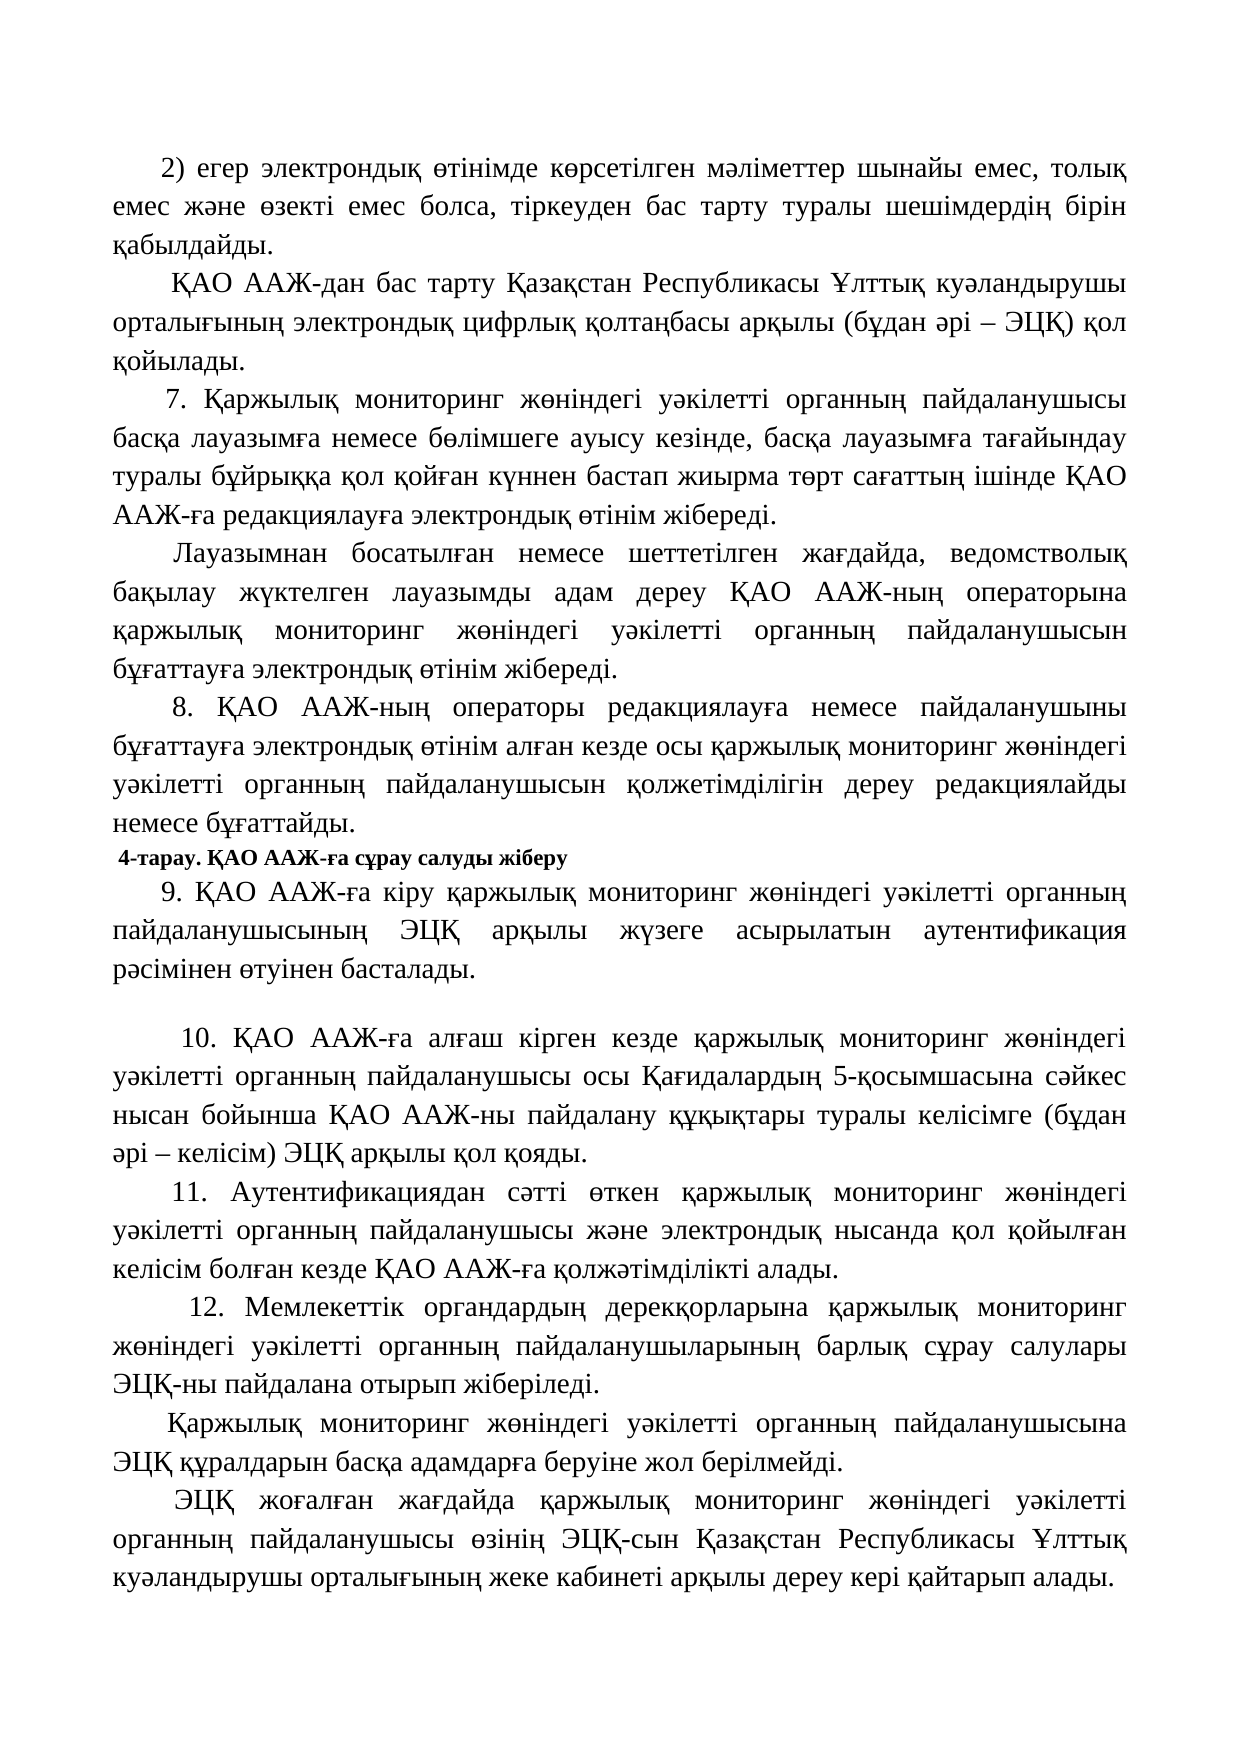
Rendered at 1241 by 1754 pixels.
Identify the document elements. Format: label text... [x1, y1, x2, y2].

text 12. Мемлекеттік органдардың дерекқорларына қаржылық мониторинг жөніндегі уәкілетті органның пайдаланушыларының барлық сұрау салулары ЭЦҚ-ны пайдалана отырып жіберіледі. [112, 1289, 1128, 1400]
text ҚАО ААЖ-дан бас тарту Қазақстан Республикасы Ұлттық куәландырушы орталығының электрондық цифрлық қолтаңбасы арқылы (бұдан әрі – ЭЦҚ) қол қойылады. [112, 266, 1128, 376]
text 2) егер электрондық өтінімде көрсетілген мәліметтер шынайы емес, толық емес және өзекті емес болса, тіркеуден бас тарту туралы шешімдердің бірін қабылдайды. [112, 150, 1128, 261]
text Қаржылық мониторинг жөніндегі уәкілетті органның пайдаланушысына ЭЦҚ құралдарын басқа адамдарға беруіне жол берілмейді. [112, 1405, 1128, 1477]
text 9. ҚАО ААЖ-ға кіру қаржылық мониторинг жөніндегі уәкілетті органның пайдаланушысының ЭЦҚ арқылы жүзеге асырылатын аутентификация рәсімінен өтуінен басталады. [112, 874, 1128, 984]
text 8. ҚАО ААЖ-ның операторы редакциялауға немесе пайдаланушыны бұғаттауға электрондық өтінім алған кезде осы қаржылық мониторинг жөніндегі уәкілетті органның пайдаланушысын қолжетімділігін дереу редакциялайды немесе бұғаттайды. [112, 689, 1128, 839]
text ЭЦҚ жоғалған жағдайда қаржылық мониторинг жөніндегі уәкілетті органның пайдаланушысы өзінің ЭЦҚ-сын Қазақстан Республикасы Ұлттық куәландырушы орталығының жеке кабинеті арқылы дереу кері қайтарып алады. [112, 1482, 1128, 1593]
text 11. Аутентификациядан сәтті өткен қаржылық мониторинг жөніндегі уәкілетті органның пайдаланушысы және электрондық нысанда қол қойылған келісім болған кезде ҚАО ААЖ-ға қолжәтімділікті алады. [112, 1174, 1128, 1284]
text 4-тарау. ҚАО ААЖ-ға сұрау салуды жіберу [112, 844, 1128, 870]
text 10. ҚАО ААЖ-ға алғаш кірген кезде қаржылық мониторинг жөніндегі уәкілетті органның пайдаланушысы осы Қағидалардың 5-қосымшасына сәйкес нысан бойынша ҚАО ААЖ-ны пайдалану құқықтары туралы келісімге (бұдан әрі – келісім) ЭЦҚ арқылы қол қояды. [112, 1020, 1128, 1169]
text 7. Қаржылық мониторинг жөніндегі уәкілетті органның пайдаланушысы басқа лауазымға немесе бөлімшеге ауысу кезінде, басқа лауазымға тағайындау туралы бұйрыққа қол қойған күннен бастап жиырма төрт сағаттың ішінде ҚАО ААЖ-ға редакциялауға электрондық өтінім жібереді. [112, 381, 1128, 530]
text Лауазымнан босатылған немесе шеттетілген жағдайда, ведомстволық бақылау жүктелген лауазымды адам дереу ҚАО ААЖ-ның операторына қаржылық мониторинг жөніндегі уәкілетті органның пайдаланушысын бұғаттауға электрондық өтінім жібереді. [112, 535, 1128, 684]
